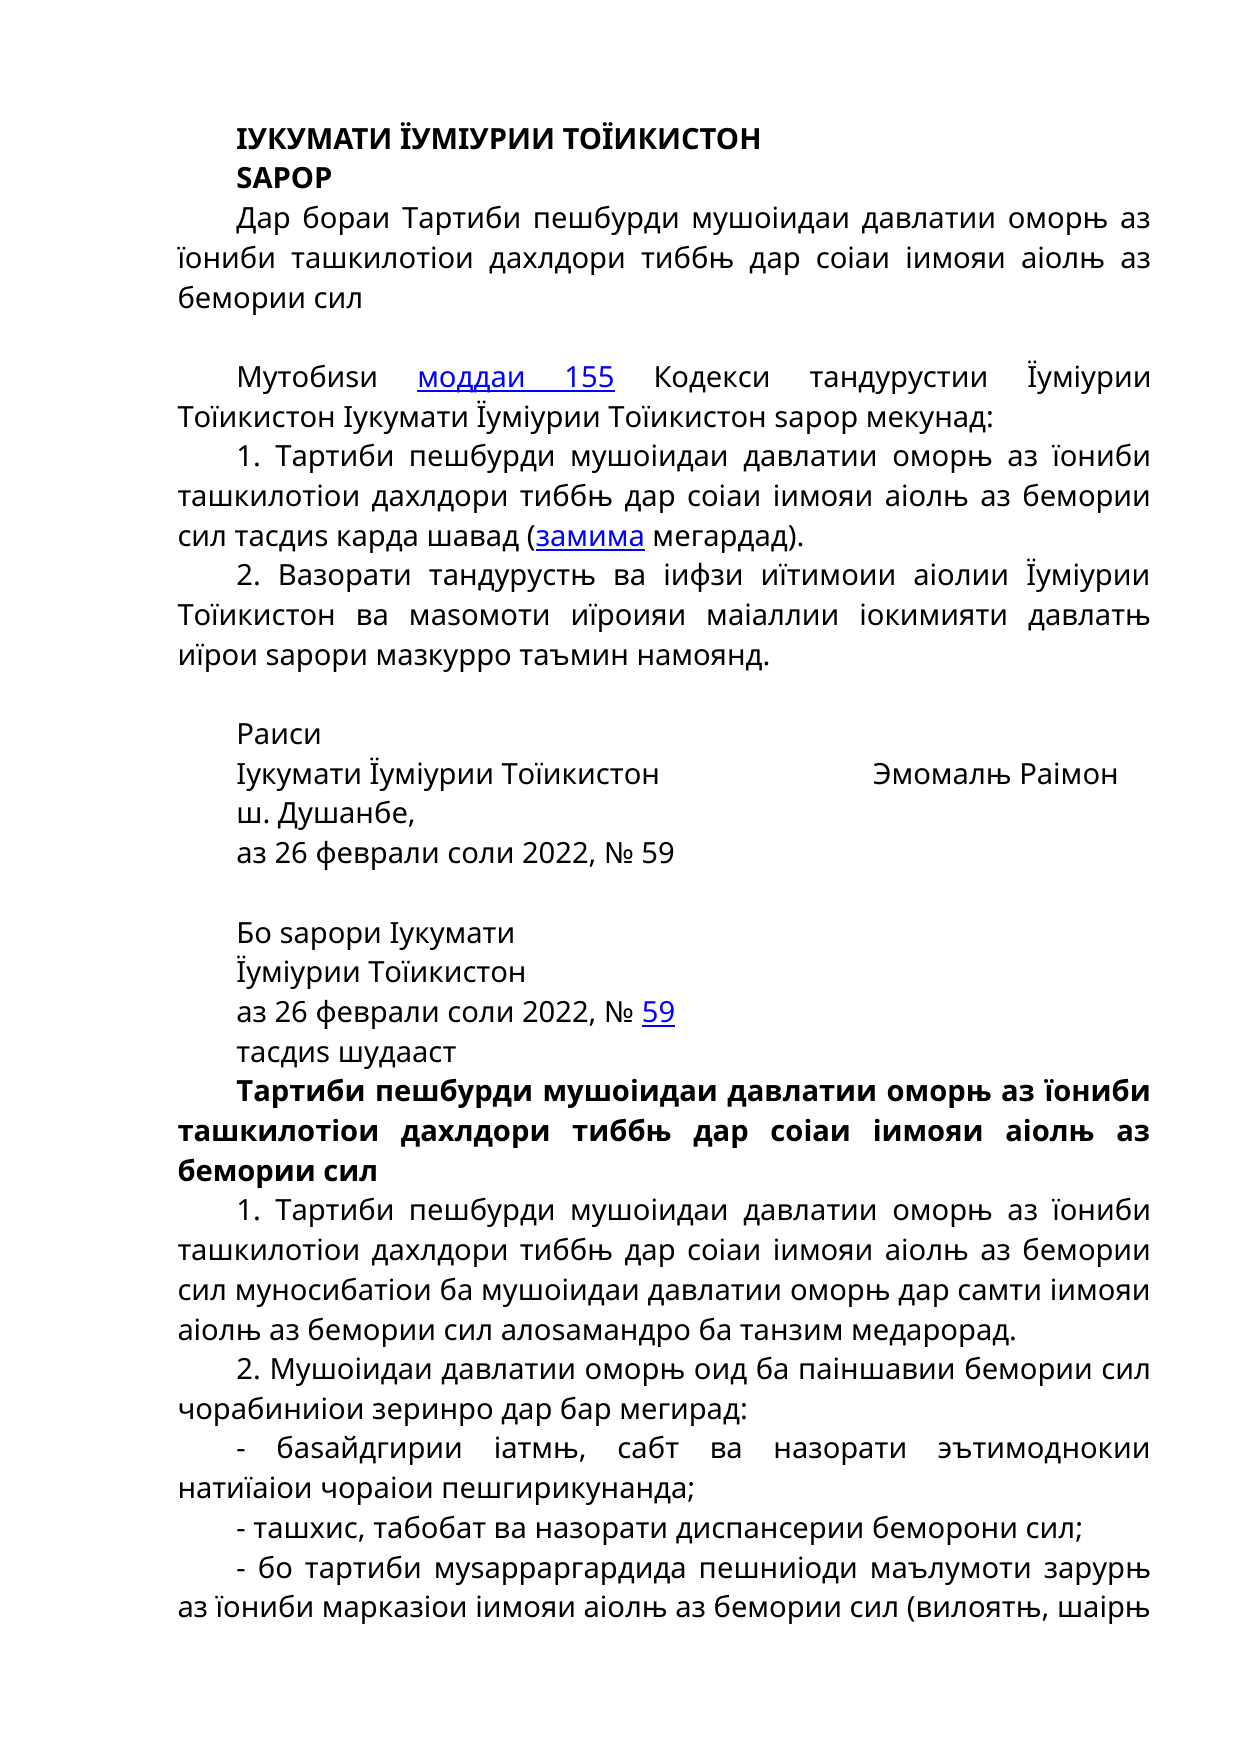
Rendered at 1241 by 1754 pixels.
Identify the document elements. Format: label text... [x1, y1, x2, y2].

text ІУКУМАТИ ЇУМІУРИИ ТОЇИКИСТОН [177, 118, 1152, 158]
text 1. Тартиби пешбурди мушоіидаи давлатии оморњ аз їониби ташкилотіои дахлдори тиббњ дар соіаи іимояи аіолњ аз бемории сил тасдиѕ карда шавад (замима мегардад). [177, 436, 1152, 555]
text Іукумати Їуміурии Тоїикистон Эмомалњ Раімон [177, 753, 1152, 793]
text - ташхис, табобат ва назорати диспансерии беморони сил; [177, 1507, 1152, 1547]
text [177, 1547, 1152, 1626]
text Дар бораи Тартиби пешбурди мушоіидаи давлатии оморњ аз їониби ташкилотіои дахлдори тиббњ дар соіаи іимояи аіолњ аз бемории сил [177, 197, 1152, 317]
text 1. Тартиби пешбурди мушоіидаи давлатии оморњ аз їониби ташкилотіои дахлдори тиббњ дар соіаи іимояи аіолњ аз бемории сил муносибатіои ба мушоіидаи давлатии оморњ дар самти іимояи аіолњ аз бемории сил алоѕамандро ба танзим медарорад. [177, 1190, 1152, 1348]
text Бо ѕарори Іукумати [177, 912, 1152, 952]
text ш. Душанбе, [177, 793, 1152, 832]
text 2. Вазорати тандурустњ ва іифзи иїтимоии аіолии Їуміурии Тоїикистон ва маѕомоти иїроияи маіаллии іокимияти давлатњ иїрои ѕарори мазкурро таъмин намоянд. [177, 555, 1152, 674]
text тасдиѕ шудааст [177, 1031, 1152, 1071]
text аз 26 феврали соли 2022, № 59 [177, 832, 1152, 872]
text Раиси [177, 713, 1152, 753]
text аз 26 феврали соли 2022, № 59 [177, 991, 1152, 1031]
text ЅАРОР [177, 158, 1152, 197]
text Їуміурии Тоїикистон [177, 952, 1152, 991]
text Мутобиѕи моддаи 155 Кодекси тандурустии Їуміурии Тоїикистон Іукумати Їуміурии Тоїикистон ѕарор мекунад: [177, 356, 1152, 436]
text 2. Мушоіидаи давлатии оморњ оид ба паіншавии бемории сил чорабиниіои зеринро дар бар мегирад: [177, 1348, 1152, 1428]
subtitle Тартиби пешбурди мушоіидаи давлатии оморњ аз їониби ташкилотіои дахлдори тиббњ дар соіаи іимояи аіолњ аз бемории сил [177, 1071, 1152, 1190]
text - баѕайдгирии іатмњ, сабт ва назорати эътимоднокии натиїаіои чораіои пешгирикунанда; [177, 1428, 1152, 1507]
